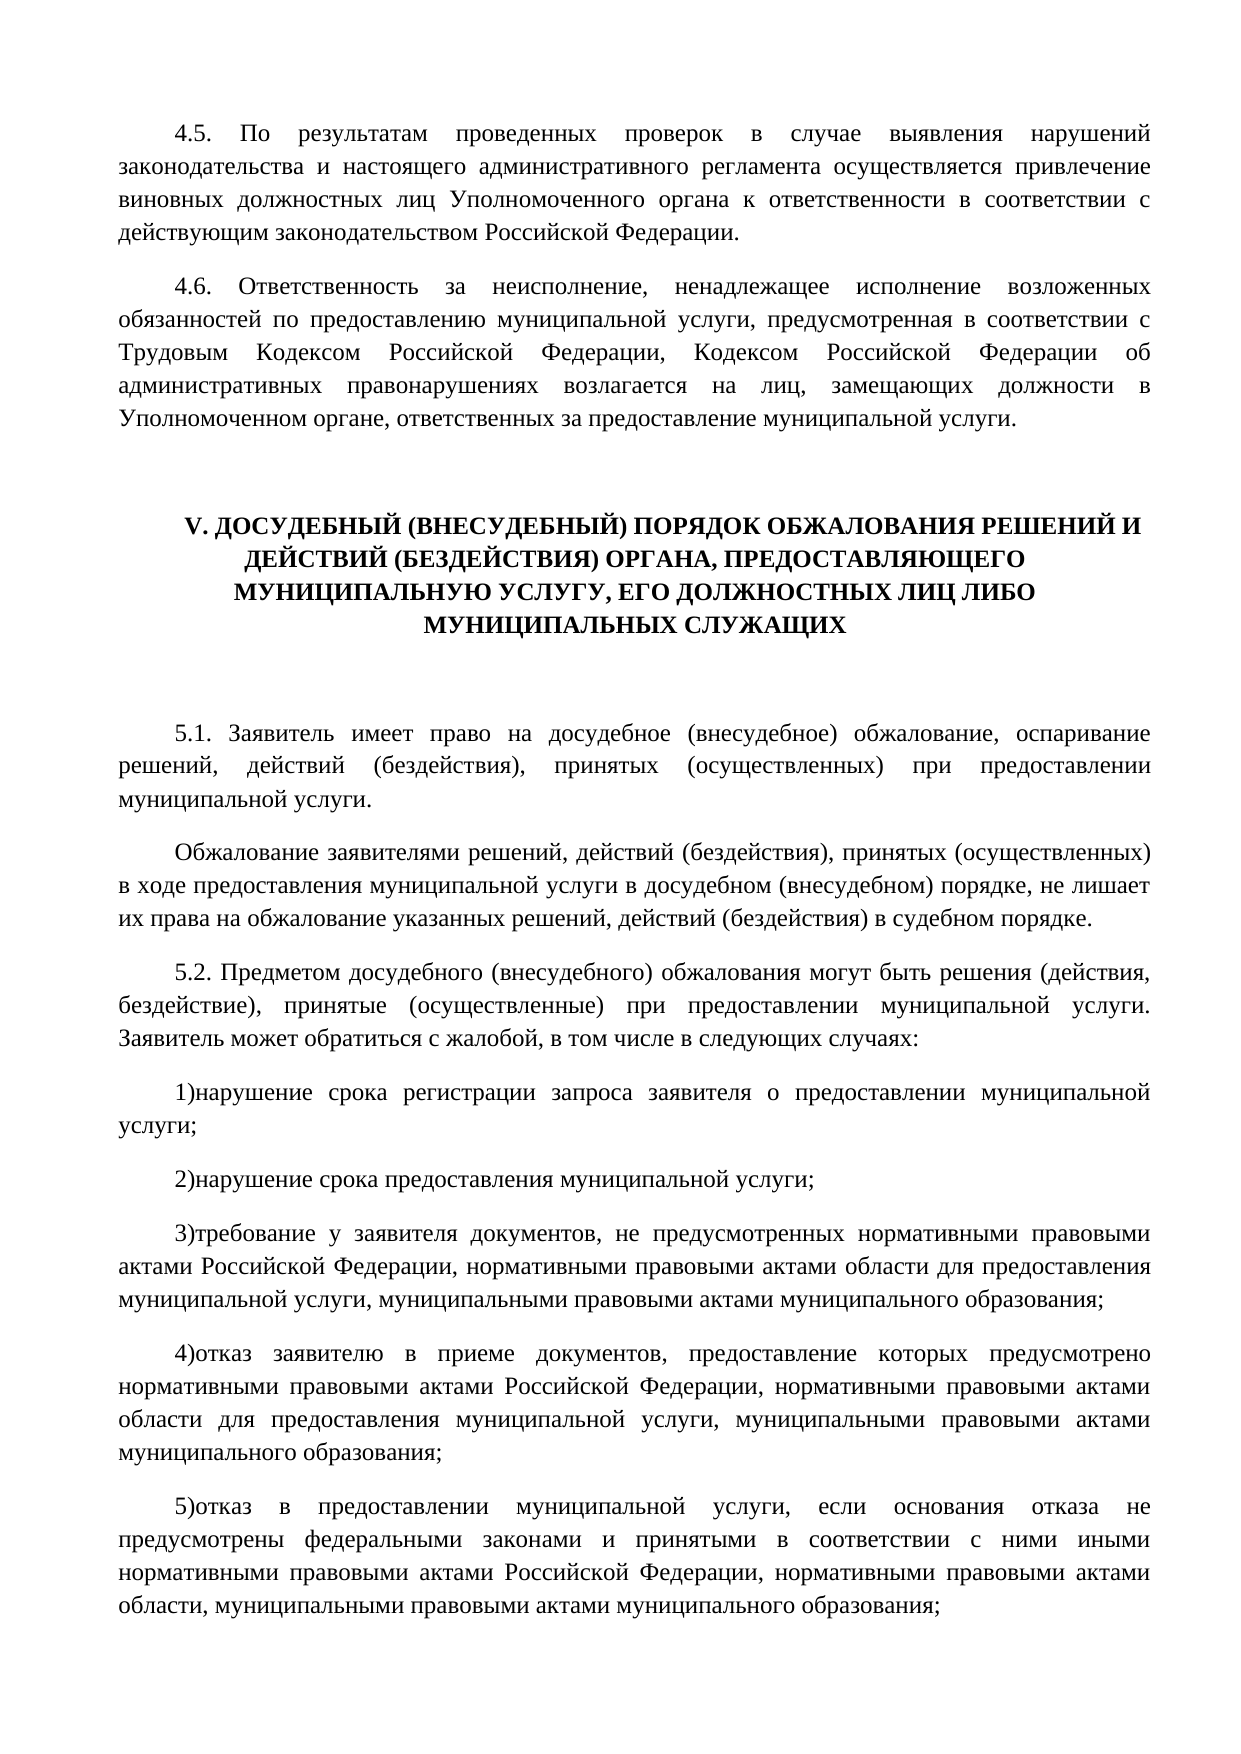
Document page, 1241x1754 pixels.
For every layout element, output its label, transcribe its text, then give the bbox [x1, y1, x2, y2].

text 2)нарушение срока предоставления муниципальной услуги; [118, 1164, 1152, 1193]
text 5)отказ в предоставлении муниципальной услуги, если основания отказа не предусмотрены федеральными законами и принятыми в соответствии с ними иными нормативными правовыми актами Российской Федерации, нормативными правовыми актами области, муниципальными правовыми актами муниципального образования; [118, 1491, 1152, 1619]
text 4.5. По результатам проведенных проверок в случае выявления нарушений законодательства и настоящего административного регламента осуществляется привлечение виновных должностных лиц Уполномоченного органа к ответственности в соответствии с действующим законодательством Российской Федерации. [118, 118, 1152, 246]
text 5.2. Предметом досудебного (внесудебного) обжалования могут быть решения (действия, бездействие), принятые (осуществленные) при предоставлении муниципальной услуги. Заявитель может обратиться с жалобой, в том числе в следующих случаях: [118, 957, 1152, 1052]
text 4.6. Ответственность за неисполнение, ненадлежащее исполнение возложенных обязанностей по предоставлению муниципальной услуги, предусмотренная в соответствии с Трудовым Кодексом Российской Федерации, Кодексом Российской Федерации об административных правонарушениях возлагается на лиц, замещающих должности в Уполномоченном органе, ответственных за предоставление муниципальной услуги. [118, 271, 1152, 432]
text V. ДОСУДЕБНЫЙ (ВНЕСУДЕБНЫЙ) ПОРЯДОК ОБЖАЛОВАНИЯ РЕШЕНИЙ И ДЕЙСТВИЙ (БЕЗДЕЙСТВИЯ) ОРГАНА, ПРЕДОСТАВЛЯЮЩЕГО МУНИЦИПАЛЬНУЮ УСЛУГУ, ЕГО ДОЛЖНОСТНЫХ ЛИЦ ЛИБО МУНИЦИПАЛЬНЫХ СЛУЖАЩИХ [118, 511, 1152, 639]
text Обжалование заявителями решений, действий (бездействия), принятых (осуществленных) в ходе предоставления муниципальной услуги в досудебном (внесудебном) порядке, не лишает их права на обжалование указанных решений, действий (бездействия) в судебном порядке. [118, 837, 1152, 932]
text 5.1. Заявитель имеет право на досудебное (внесудебное) обжалование, оспаривание решений, действий (бездействия), принятых (осуществленных) при предоставлении муниципальной услуги. [118, 718, 1152, 812]
text 3)требование у заявителя документов, не предусмотренных нормативными правовыми актами Российской Федерации, нормативными правовыми актами области для предоставления муниципальной услуги, муниципальными правовыми актами муниципального образования; [118, 1218, 1152, 1313]
text 4)отказ заявителю в приеме документов, предоставление которых предусмотрено нормативными правовыми актами Российской Федерации, нормативными правовыми актами области для предоставления муниципальной услуги, муниципальными правовыми актами муниципального образования; [118, 1338, 1152, 1466]
text 1)нарушение срока регистрации запроса заявителя о предоставлении муниципальной услуги; [118, 1077, 1152, 1139]
